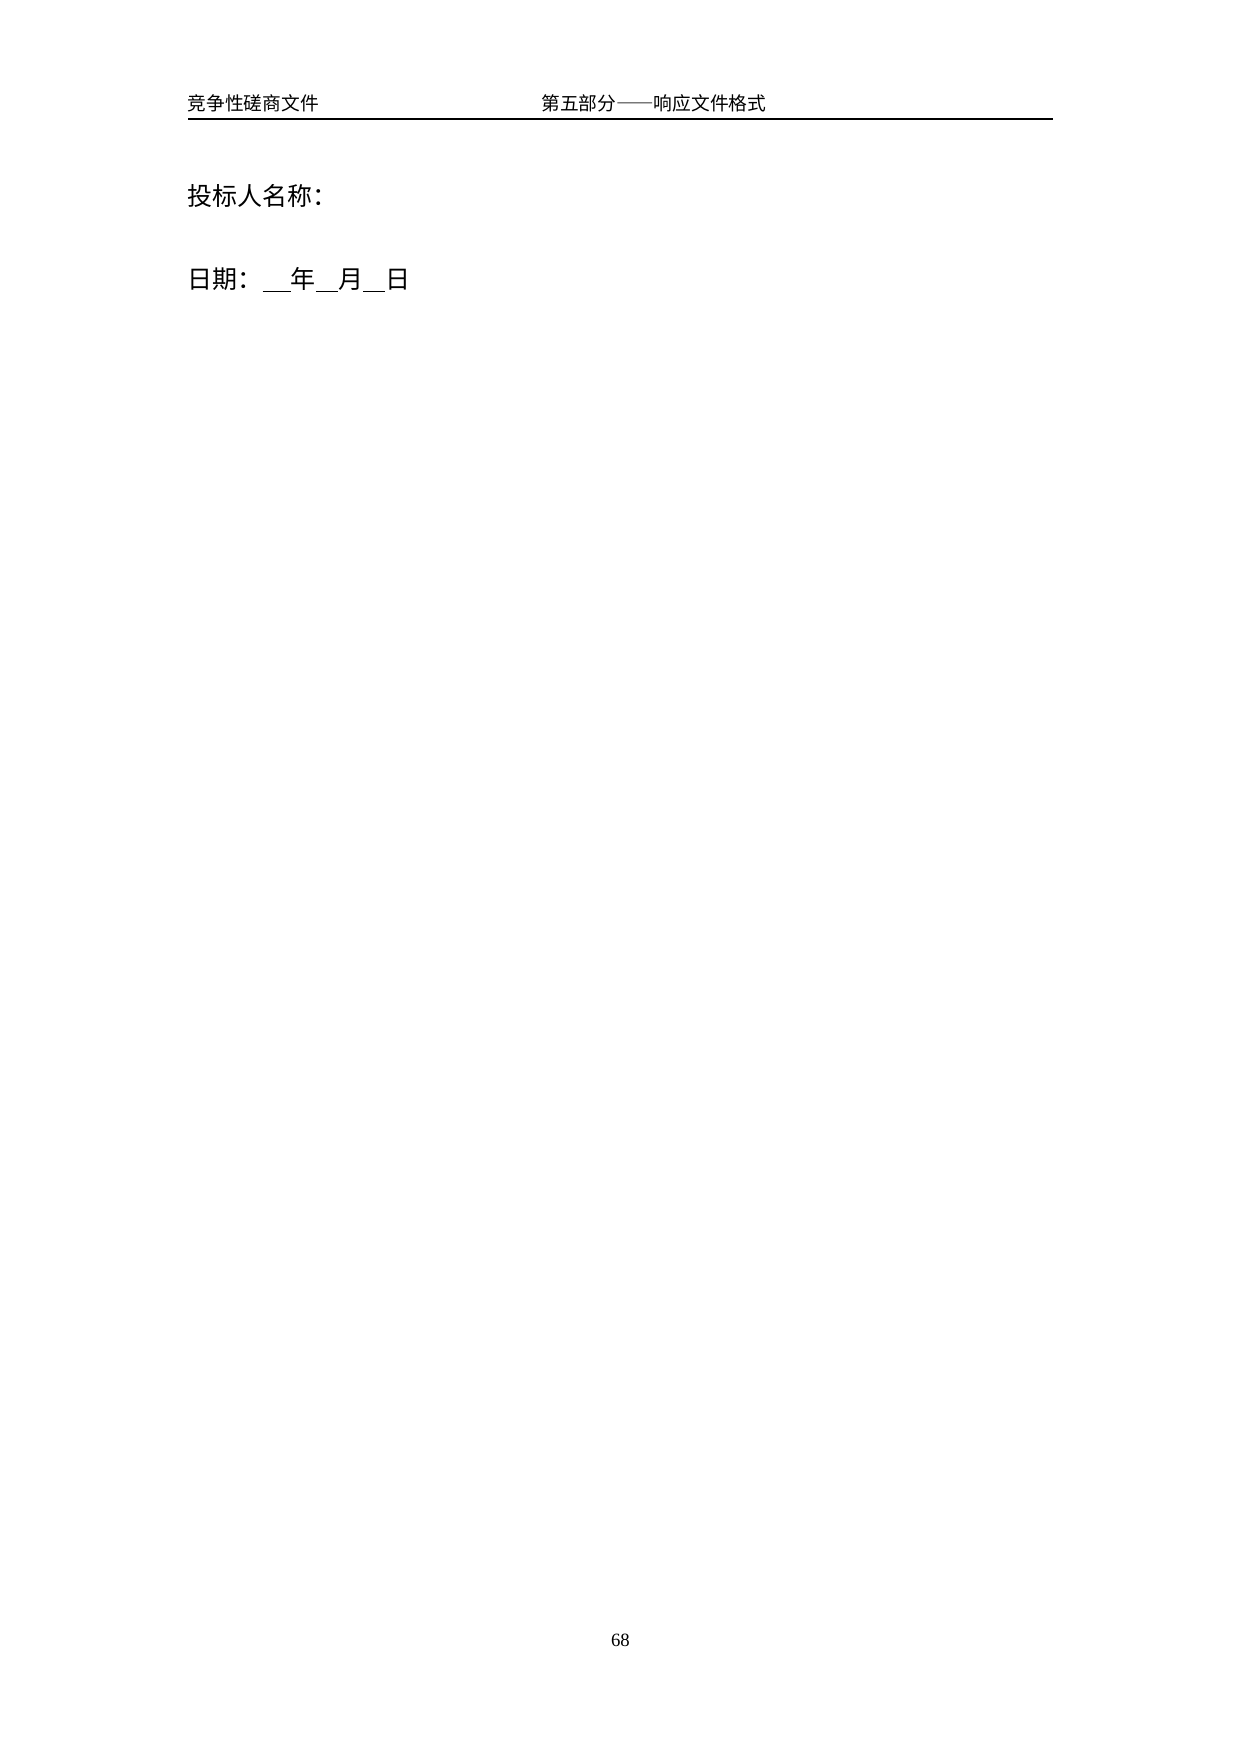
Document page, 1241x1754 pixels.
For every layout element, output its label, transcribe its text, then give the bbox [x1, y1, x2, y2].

text 投标人名称： [187, 162, 1053, 227]
text 日期： 年 月 日 [187, 245, 1053, 310]
